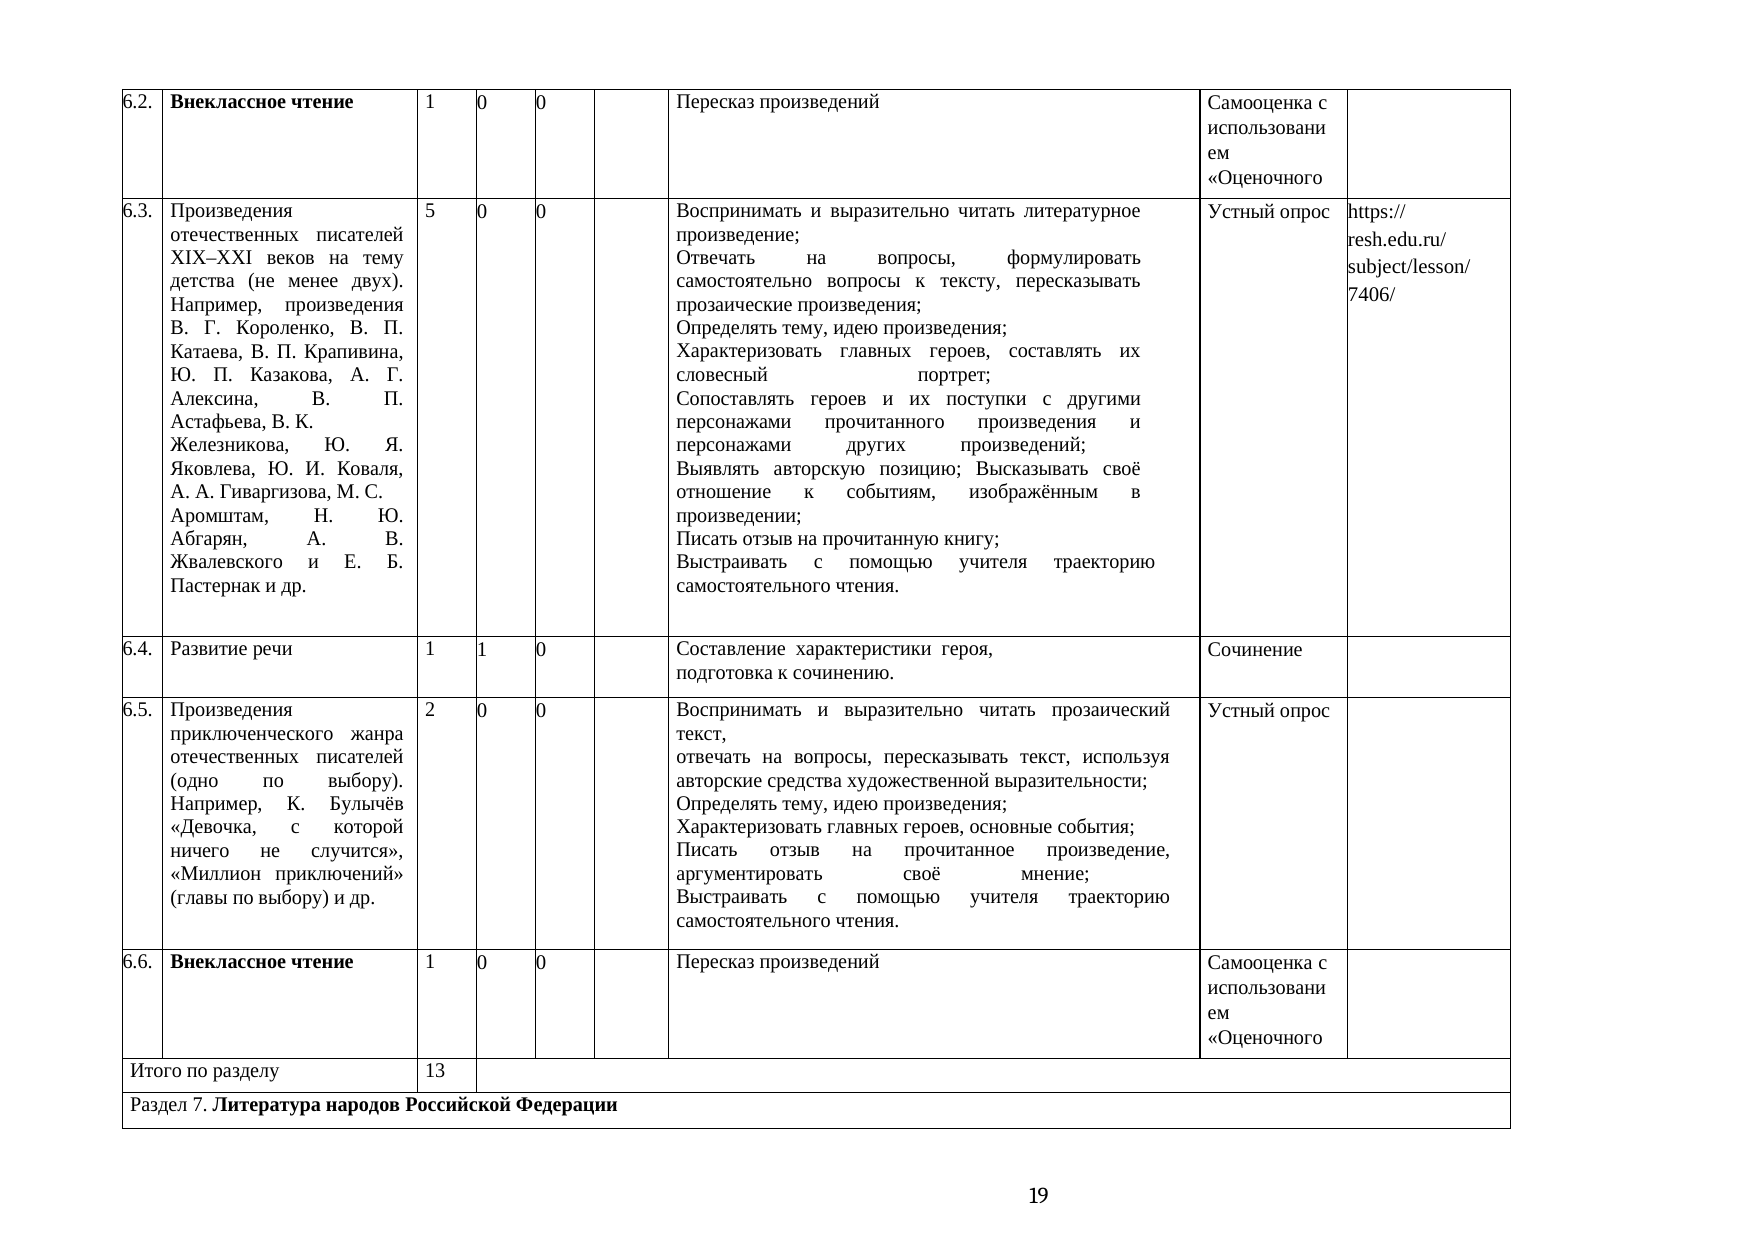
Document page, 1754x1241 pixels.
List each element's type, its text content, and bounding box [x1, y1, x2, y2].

table_cell 1 [418, 90, 476, 198]
table_cell 5 [418, 199, 476, 636]
table_cell [595, 199, 668, 636]
table_cell [595, 637, 668, 697]
table_cell Раздел 7. Литература народов Российской Федерации [123, 1093, 1510, 1128]
table_cell Устный опрос [1201, 199, 1347, 636]
table_cell 1 [418, 950, 476, 1058]
table_cell [595, 698, 668, 948]
table_cell Сочинение [1201, 637, 1347, 697]
table_cell [595, 90, 668, 198]
table_cell [595, 950, 668, 1058]
table_cell [1348, 637, 1510, 697]
table_cell [1348, 950, 1510, 1058]
table_cell 0 [536, 199, 594, 636]
table_cell Составление характеристики героя, подготовка к сочинению. [669, 637, 1199, 697]
table_cell 0 [536, 698, 594, 948]
table_cell [1348, 698, 1510, 948]
table_cell Самооценка с использованием «Оценочного листа» [1201, 90, 1347, 198]
table_cell Произведения отечественных писателей XIX–XXI веков на тему детства (не менее двух). Например, произведения В. Г. Короленко, В. П. Катаева, В. П. Крапивина, Ю. П. Казакова, А. Г. Алексина, В. П. Астафьева, В. К. Железникова, Ю. Я. Яковлева, Ю. И. Коваля, А. А. Гиваргизова, М. С. Аромштам, Н. Ю. Абгарян, А. В. Жвалевского и Е. Б. Пастернак и др. [163, 199, 417, 636]
table_cell 6.5. [123, 698, 162, 948]
table_cell [477, 1059, 1510, 1092]
table_cell 6.6. [123, 950, 162, 1058]
table_cell Внеклассное чтение [163, 950, 417, 1058]
table_cell 6.3. [123, 199, 162, 636]
table_cell 13 [418, 1059, 476, 1092]
table_cell 0 [536, 950, 594, 1058]
table_cell Пересказ произведений [669, 90, 1199, 198]
table_cell 0 [477, 90, 535, 198]
table_cell Воспринимать и выразительно читать прозаический текст, отвечать на вопросы, пересказывать текст, используя авторские средства художественной выразительности; Определять тему, идею произведения; Характеризовать главных героев, основные события; Писать отзыв на прочитанное произведение, аргументировать своё мнение; Выстраивать с помощью учителя траекторию самостоятельного чтения. [669, 698, 1199, 948]
table_cell 0 [477, 950, 535, 1058]
table_cell Внеклассное чтение [163, 90, 417, 198]
table_cell 6.2. [123, 90, 162, 198]
table_cell 2 [418, 698, 476, 948]
table_cell 0 [536, 637, 594, 697]
table_cell 6.4. [123, 637, 162, 697]
table_cell Произведения приключенческого жанра отечественных писателей (одно по выбору). Например, К. Булычёв «Девочка, с которой ничего не случится», «Миллион приключений» (главы по выбору) и др. [163, 698, 417, 948]
table_cell 0 [477, 199, 535, 636]
table_cell [1348, 90, 1510, 198]
table_cell Пересказ произведений [669, 950, 1199, 1058]
table_cell 0 [477, 698, 535, 948]
table_cell Развитие речи [163, 637, 417, 697]
table_cell 1 [418, 637, 476, 697]
table_cell Итого по разделу [123, 1059, 417, 1092]
table_cell https://resh.edu.ru/subject/lesson/7406/ [1348, 199, 1510, 636]
table_cell 0 [536, 90, 594, 198]
table_cell Самооценка с использованием «Оценочного листа» [1201, 950, 1347, 1058]
table_cell Воспринимать и выразительно читать литературное произведение; Отвечать на вопросы, формулировать самостоятельно вопросы к тексту, пересказывать прозаические произведения; Определять тему, идею произведения; Характеризовать главных героев, составлять их словесный портрет; Сопоставлять героев и их поступки с другими персонажами прочитанного произведения и персонажами других произведений; Выявлять авторскую позицию; Высказывать своё отношение к событиям, изображённым в произведении; Писать отзыв на прочитанную книгу; Выстраивать с помощью учителя траекторию самостоятельного чтения. [669, 199, 1199, 636]
table_cell 1 [477, 637, 535, 697]
table_cell Устный опрос [1201, 698, 1347, 948]
